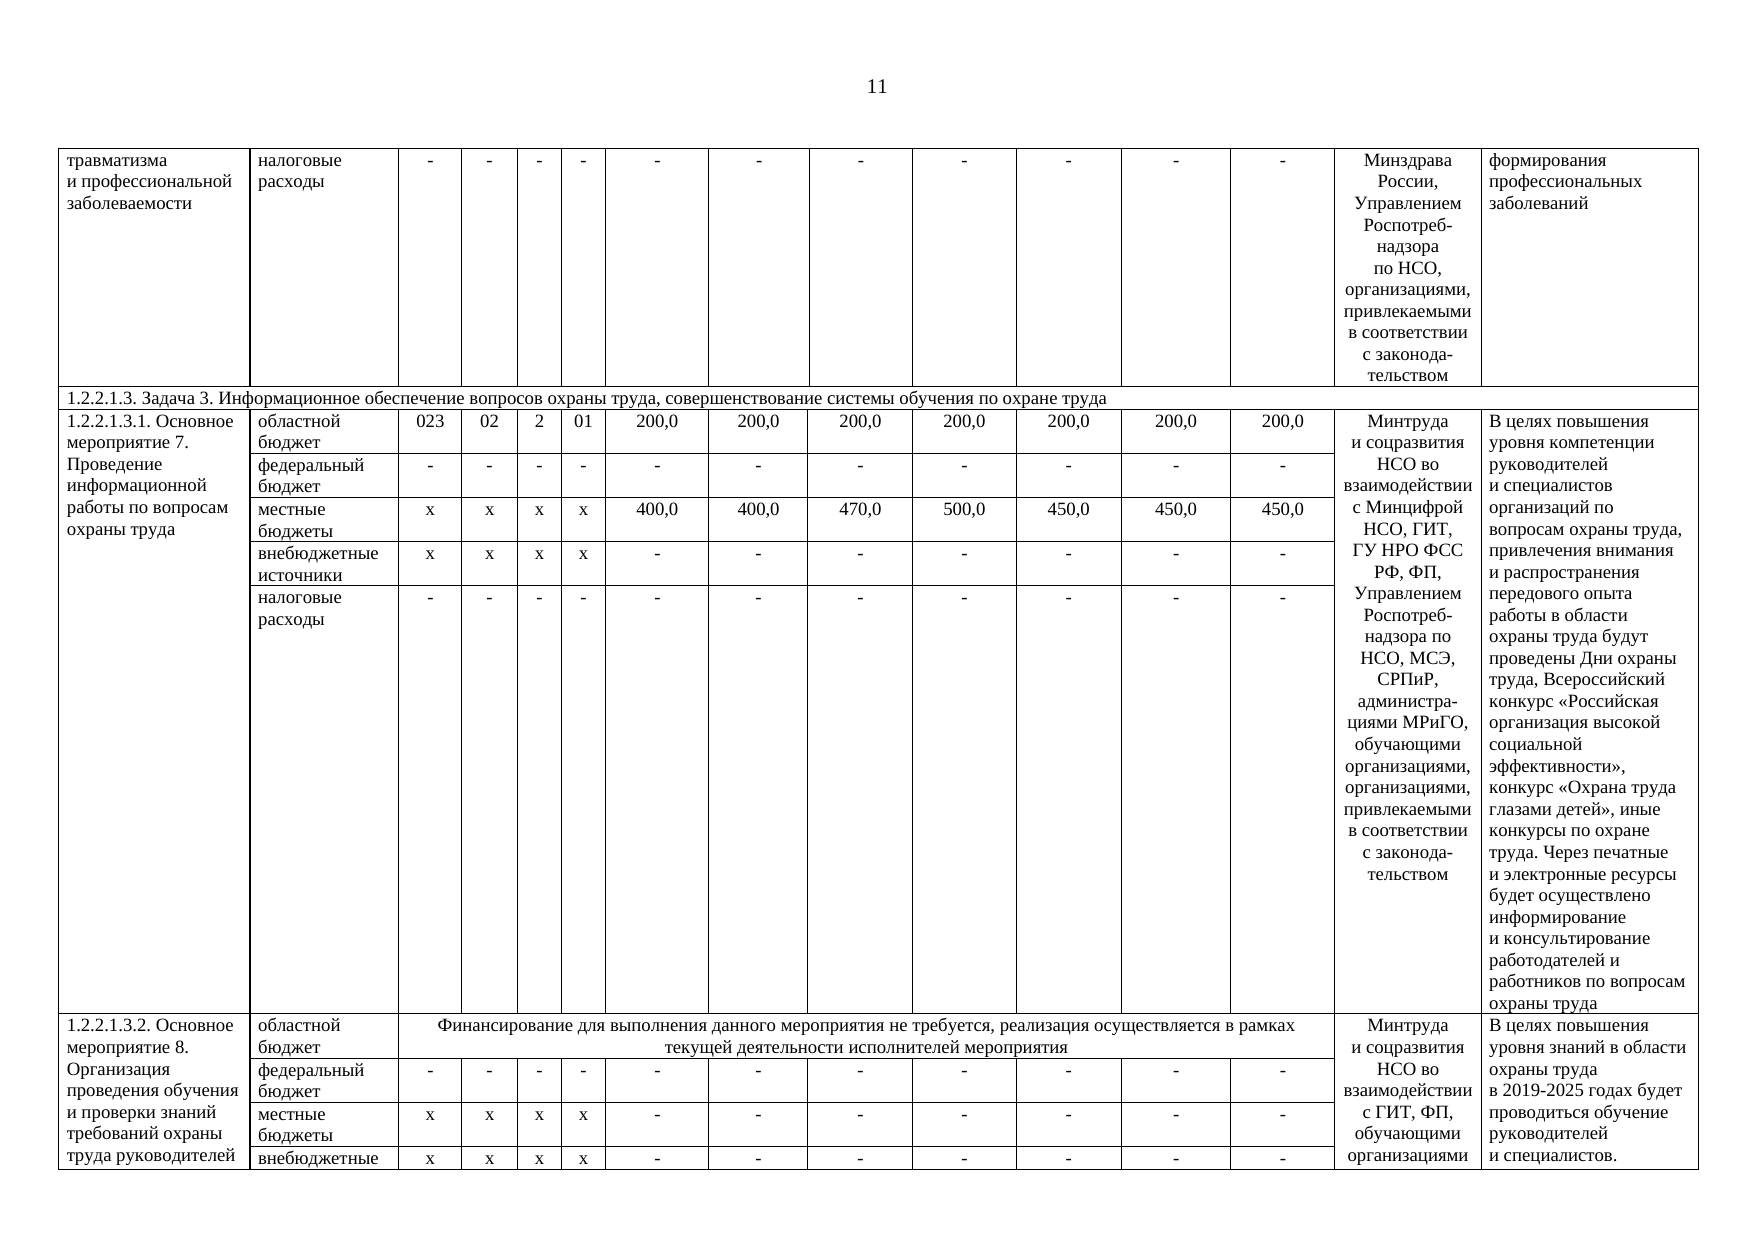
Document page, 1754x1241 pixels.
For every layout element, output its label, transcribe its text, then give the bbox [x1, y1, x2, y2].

table_cell - [709, 149, 809, 386]
table_cell - [562, 149, 605, 386]
table_cell 1.2.2.1.3.1. Основное мероприятие 7. Проведение информационной работы по вопросам охраны труда [59, 410, 249, 1013]
table_cell - [1122, 542, 1230, 585]
table_cell 200,0 [709, 410, 807, 453]
table_cell - [1231, 542, 1334, 585]
table_cell - [709, 586, 807, 1013]
table_cell налоговые расходы [251, 149, 398, 386]
table_cell - [399, 586, 461, 1013]
table_cell х [462, 498, 517, 541]
table_cell - [1231, 149, 1334, 386]
table_cell - [1231, 1103, 1334, 1146]
table_cell - [1017, 149, 1121, 386]
table_cell 023 [399, 410, 461, 453]
table_cell х [562, 542, 605, 585]
table_cell - [462, 586, 517, 1013]
table_cell - [606, 586, 708, 1013]
table_cell В целях повышения уровня знаний в области охраны труда в 2019-2025 годах будет проводиться обучение руководителей и специалистов. Для субъектов малого и среднего предпринимательства ежегодно будут проводиться семинары по вопросам охраны труда [1482, 1014, 1698, 1168]
table_cell - [518, 1059, 561, 1102]
table_cell - [399, 454, 461, 497]
table_cell х [462, 1103, 517, 1146]
table_cell - [1231, 454, 1334, 497]
table_cell 400,0 [606, 498, 708, 541]
table_cell - [1017, 586, 1121, 1013]
table_cell - [709, 1103, 807, 1146]
table_cell - [709, 454, 807, 497]
table_cell - [1231, 1059, 1334, 1102]
table_cell - [913, 586, 1016, 1013]
table_cell 1.2.2.1.3. Задача 3. Информационное обеспечение вопросов охраны труда, совершенствование системы обучения по охране труда [59, 387, 1698, 408]
table_cell 450,0 [1231, 498, 1334, 541]
table_cell - [462, 454, 517, 497]
table_cell Минтруда и соцразвития НСО во взаимодействии с Минцифрой НСО, ГИТ, ГУ НРО ФСС РФ, ФП, Управлением Роспотреб-надзора по НСО, МСЭ, СРПиР, администра-циями МРиГО, обучающими организациями, организациями, привлекаемыми в соответствии с законода-тельством [1335, 410, 1481, 1013]
table_cell 450,0 [1017, 498, 1121, 541]
table_cell 500,0 [913, 498, 1016, 541]
table_cell - [1017, 1103, 1121, 1146]
table_cell 02 [462, 410, 517, 453]
table_cell 01 [562, 410, 605, 453]
table_cell - [1122, 1103, 1230, 1146]
table_cell - [462, 149, 517, 386]
table_cell - [1017, 542, 1121, 585]
table_cell - [1017, 1147, 1121, 1168]
table_cell федеральный бюджет [251, 1059, 398, 1102]
table_cell - [1122, 149, 1230, 386]
table_cell - [462, 1059, 517, 1102]
table_cell 470,0 [808, 498, 912, 541]
table_cell - [606, 1103, 708, 1146]
table_cell - [810, 149, 912, 386]
table_cell областной бюджет [251, 410, 398, 453]
table_cell 200,0 [913, 410, 1016, 453]
table_cell - [606, 1147, 708, 1168]
table_cell - [606, 149, 708, 386]
table_cell х [518, 1103, 561, 1146]
table_cell 200,0 [606, 410, 708, 453]
table_cell х [518, 1147, 561, 1168]
table_cell - [709, 1147, 807, 1168]
table_cell - [1122, 586, 1230, 1013]
table_cell - [808, 1103, 912, 1146]
table_cell Финансирование для выполнения данного мероприятия не требуется, реализация осуществляется в рамках текущей деятельности исполнителей мероприятия [399, 1014, 1334, 1057]
table_cell х [518, 542, 561, 585]
table_cell - [518, 149, 561, 386]
table_cell х [462, 1147, 517, 1168]
table_cell - [913, 149, 1016, 386]
table_cell - [808, 454, 912, 497]
table_cell - [1231, 1147, 1334, 1168]
table_cell - [709, 1059, 807, 1102]
table_cell - [709, 542, 807, 585]
table_cell - [562, 586, 605, 1013]
table_cell - [1122, 454, 1230, 497]
table_cell х [462, 542, 517, 585]
table_cell 2 [518, 410, 561, 453]
table_cell - [1122, 1059, 1230, 1102]
table_cell х [399, 1147, 461, 1168]
table_cell х [562, 1147, 605, 1168]
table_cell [251, 1147, 398, 1168]
table_cell - [399, 1059, 461, 1102]
table_cell внебюджетные источники [251, 542, 398, 585]
table_cell - [1122, 1147, 1230, 1168]
table_cell - [808, 1147, 912, 1168]
table_cell 200,0 [1231, 410, 1334, 453]
table_cell - [399, 149, 461, 386]
table_cell - [808, 586, 912, 1013]
table_cell 400,0 [709, 498, 807, 541]
table_cell - [913, 454, 1016, 497]
table_cell х [399, 1103, 461, 1146]
table_cell Минтруда и соцразвития НСО во взаимодействии с ГИТ, ФП, обучающими организациями [1335, 1014, 1481, 1168]
table_cell х [399, 498, 461, 541]
table_cell налоговые расходы [251, 586, 398, 1013]
table_cell - [518, 586, 561, 1013]
table_cell 200,0 [1017, 410, 1121, 453]
table_cell - [913, 1147, 1016, 1168]
table_cell федеральный бюджет [251, 454, 398, 497]
table_cell местные бюджеты [251, 1103, 398, 1146]
table_cell - [1017, 454, 1121, 497]
table_cell - [562, 454, 605, 497]
table_cell х [562, 498, 605, 541]
table_cell - [808, 542, 912, 585]
table_cell 200,0 [808, 410, 912, 453]
table_cell - [913, 542, 1016, 585]
table_cell х [399, 542, 461, 585]
table_cell х [562, 1103, 605, 1146]
table_cell - [606, 542, 708, 585]
table_cell - [518, 454, 561, 497]
table_cell - [808, 1059, 912, 1102]
table_cell х [518, 498, 561, 541]
table_cell областной бюджет [251, 1014, 398, 1057]
table_cell - [606, 1059, 708, 1102]
table_cell 450,0 [1122, 498, 1230, 541]
table_cell - [562, 1059, 605, 1102]
table_cell - [1017, 1059, 1121, 1102]
table_cell 200,0 [1122, 410, 1230, 453]
table_cell - [606, 454, 708, 497]
table_cell - [913, 1103, 1016, 1146]
table_cell - [913, 1059, 1016, 1102]
table_cell В целях повышения уровня компетенции руководителей и специалистов организаций по вопросам охраны труда, привлечения внимания и распространения передового опыта работы в области охраны труда будут проведены Дни охраны труда, Всероссийский конкурс «Российская организация высокой социальной эффективности», конкурс «Охрана труда глазами детей», иные конкурсы по охране труда. Через печатные и электронные ресурсы будет осуществлено информирование и консультирование работодателей и работников по вопросам охраны труда [1482, 410, 1698, 1013]
table_cell - [1231, 586, 1334, 1013]
table_cell 1.2.2.1.3.2. Основное мероприятие 8. Организация проведения обучения и проверки знаний требований охраны труда руководителей и специалистов организаций [59, 1014, 249, 1168]
table_cell местные бюджеты [251, 498, 398, 541]
